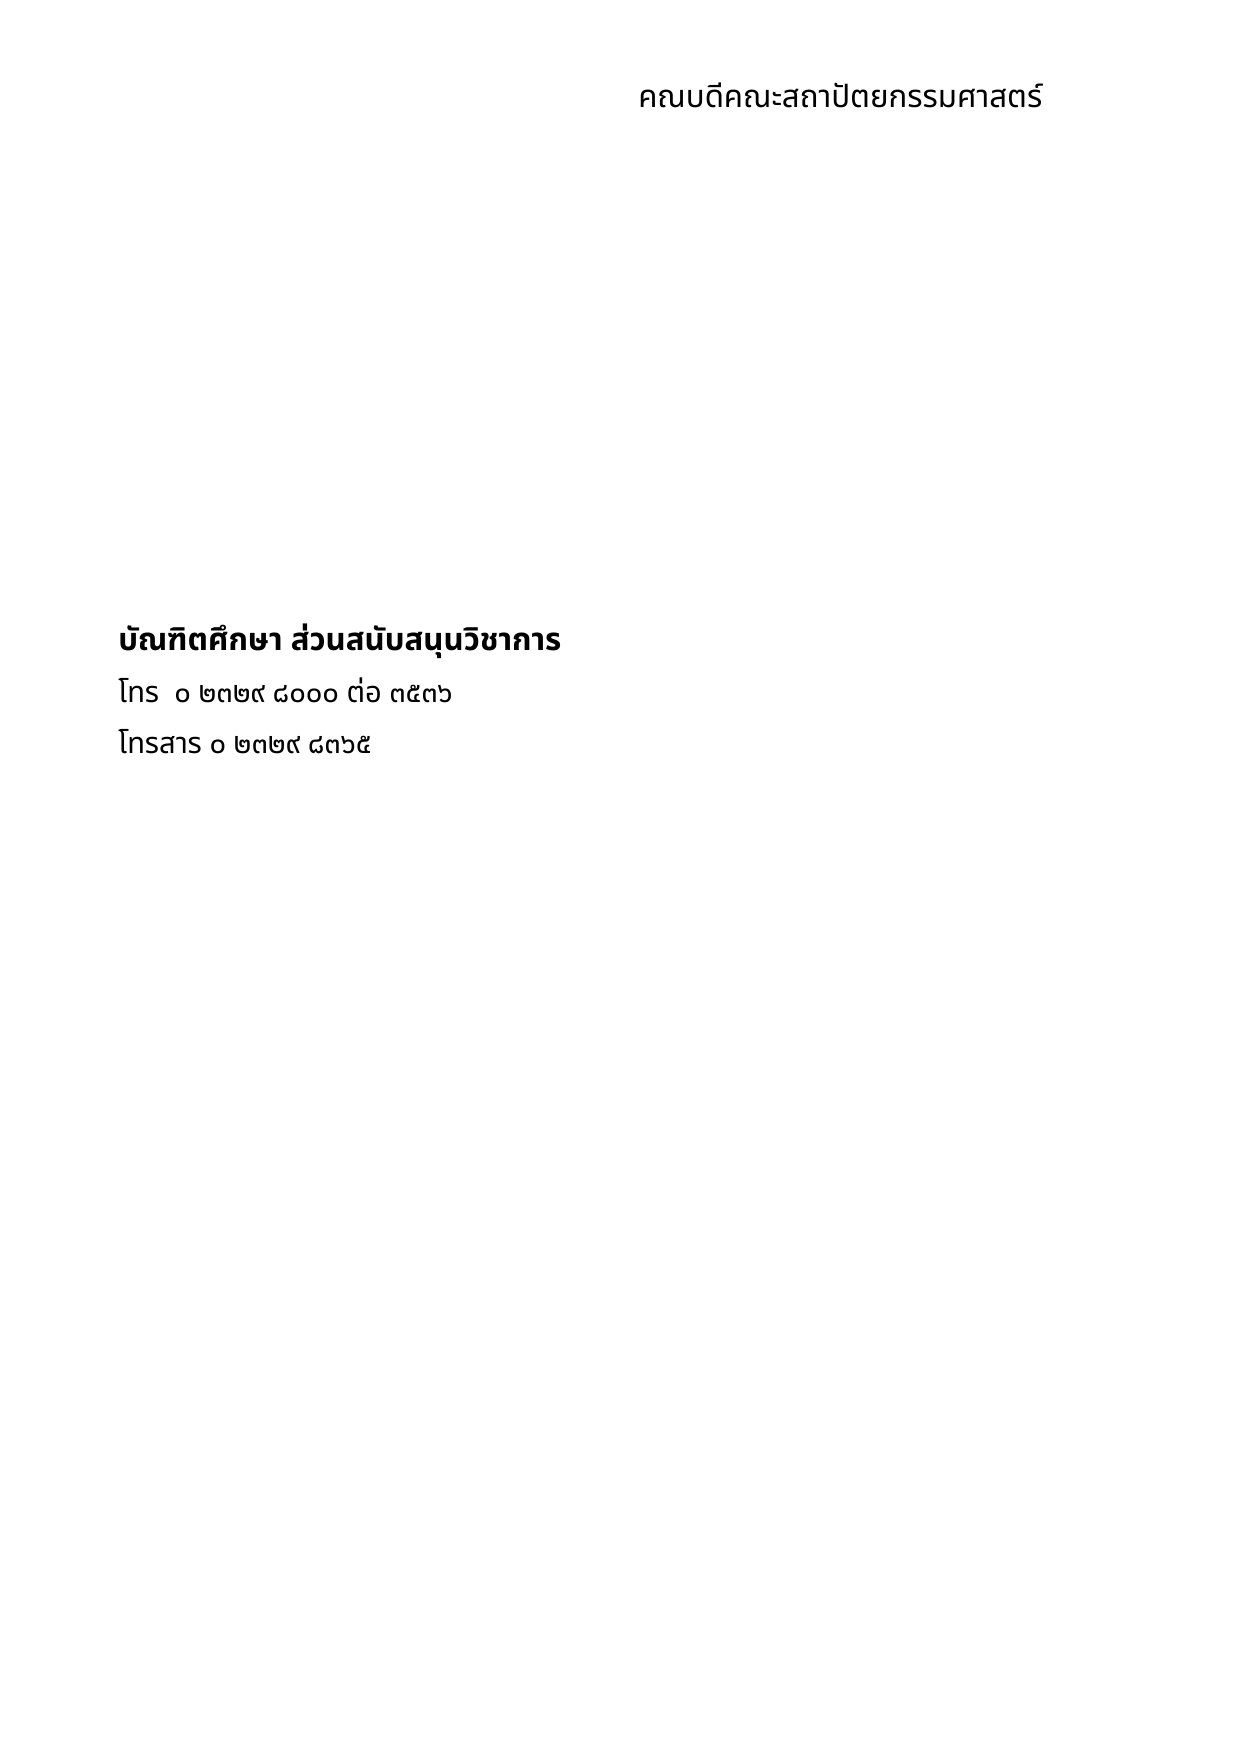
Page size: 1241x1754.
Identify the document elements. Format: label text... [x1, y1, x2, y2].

text บัณฑิตศึกษา ส่วนสนับสนุนวิชาการ [118, 618, 1120, 665]
text โทร ๐ ๒๓๒๙ ๘๐๐๐ ต่อ ๓๕๓๖ [118, 672, 1120, 716]
text คณบดีคณะสถาปัตยกรรมศาสตร์ [118, 74, 1120, 121]
text โทรสาร ๐ ๒๓๒๙ ๘๓๖๕ [118, 722, 1120, 767]
